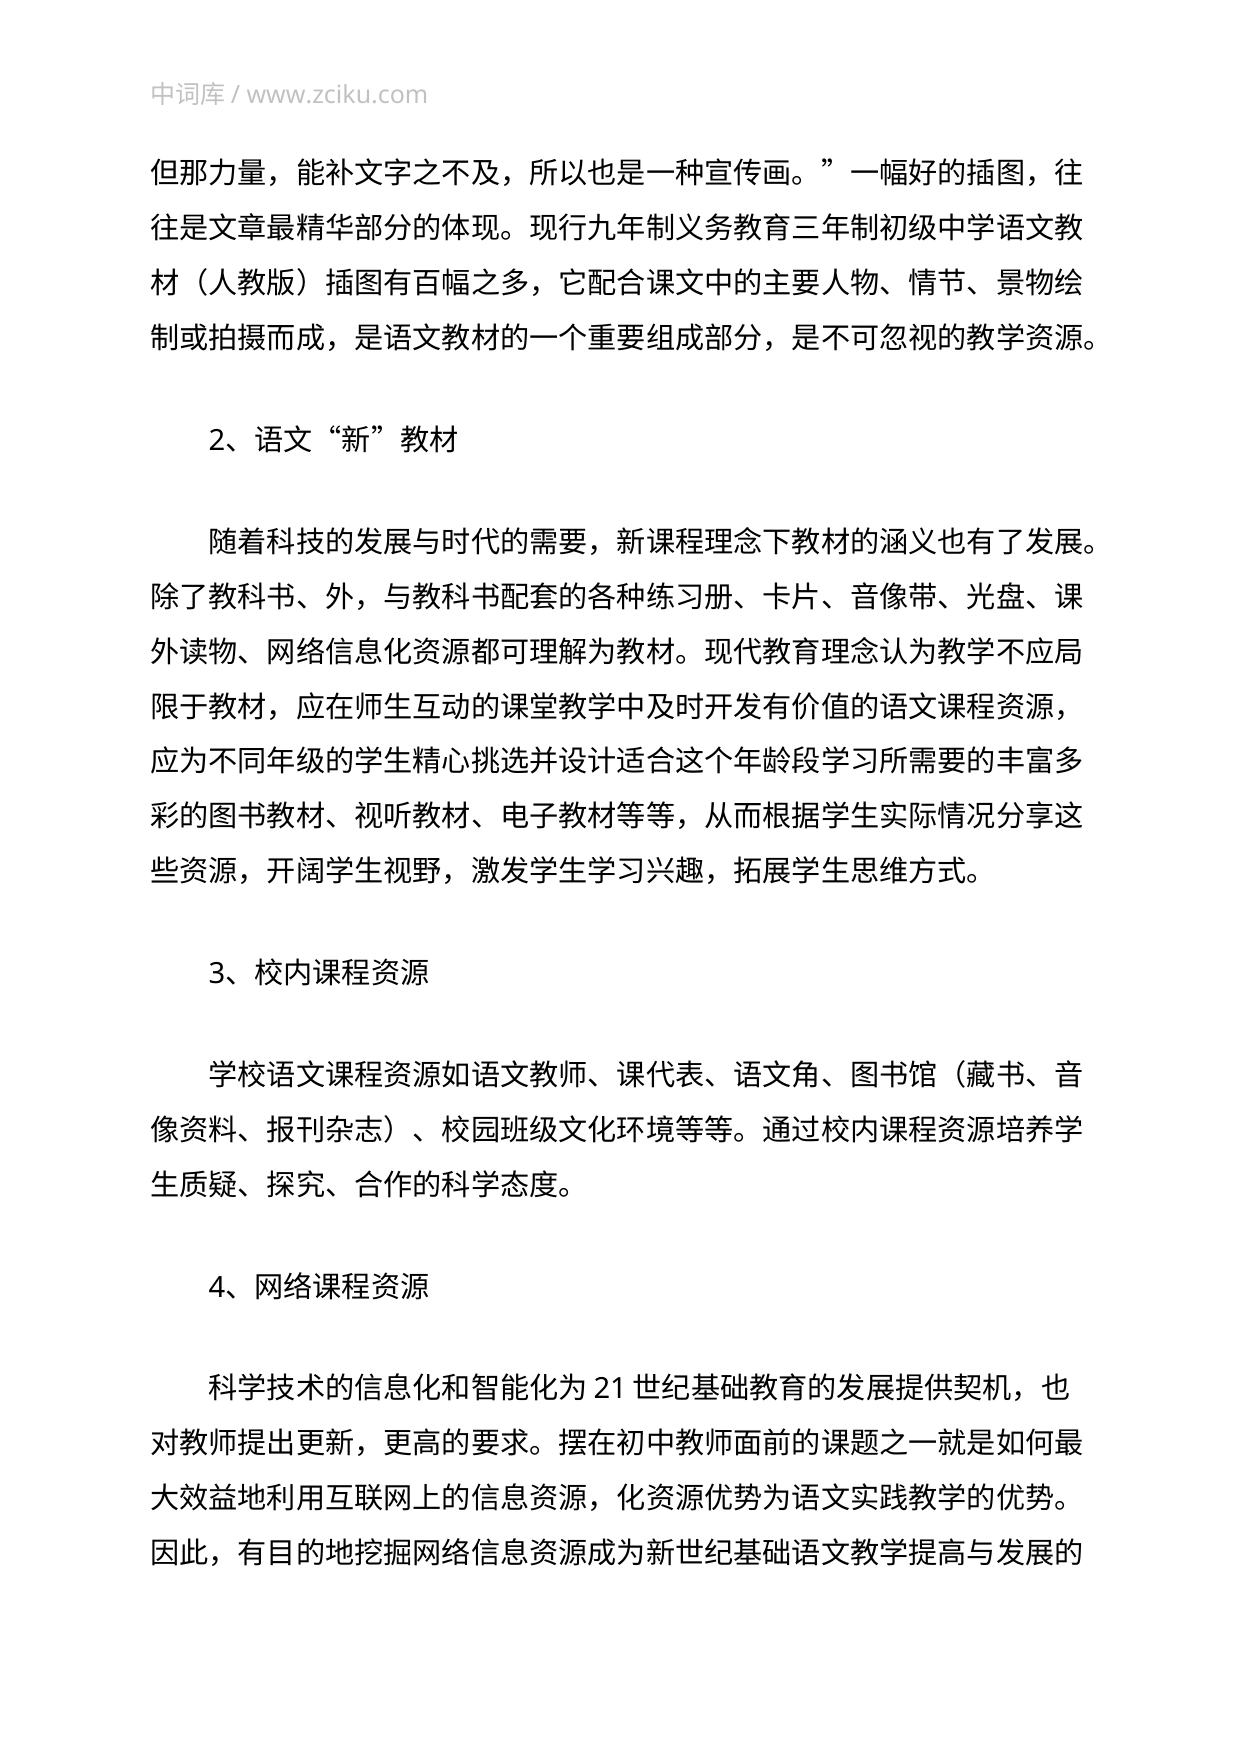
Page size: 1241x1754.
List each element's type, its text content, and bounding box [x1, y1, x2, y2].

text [150, 150, 1090, 357]
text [150, 1365, 1090, 1572]
text 2、语文“新”教材 [150, 416, 1090, 459]
text 4、网络课程资源 [150, 1263, 1090, 1306]
text 3、校内课程资源 [150, 949, 1090, 992]
text 随着科技的发展与时代的需要，新课程理念下教材的涵义也有了发展。除了教科书、外，与教科书配套的各种练习册、卡片、音像带、光盘、课外读物、网络信息化资源都可理解为教材。现代教育理念认为教学不应局限于教材，应在师生互动的课堂教学中及时开发有价值的语文课程资源，应为不同年级的学生精心挑选并设计适合这个年龄段学习所需要的丰富多彩的图书教材、视听教材、电子教材等等，从而根据学生实际情况分享这些资源，开阔学生视野，激发学生学习兴趣，拓展学生思维方式。 [150, 518, 1090, 890]
text 学校语文课程资源如语文教师、课代表、语文角、图书馆（藏书、音像资料、报刊杂志）、校园班级文化环境等等。通过校内课程资源培养学生质疑、探究、合作的科学态度。 [150, 1052, 1090, 1204]
